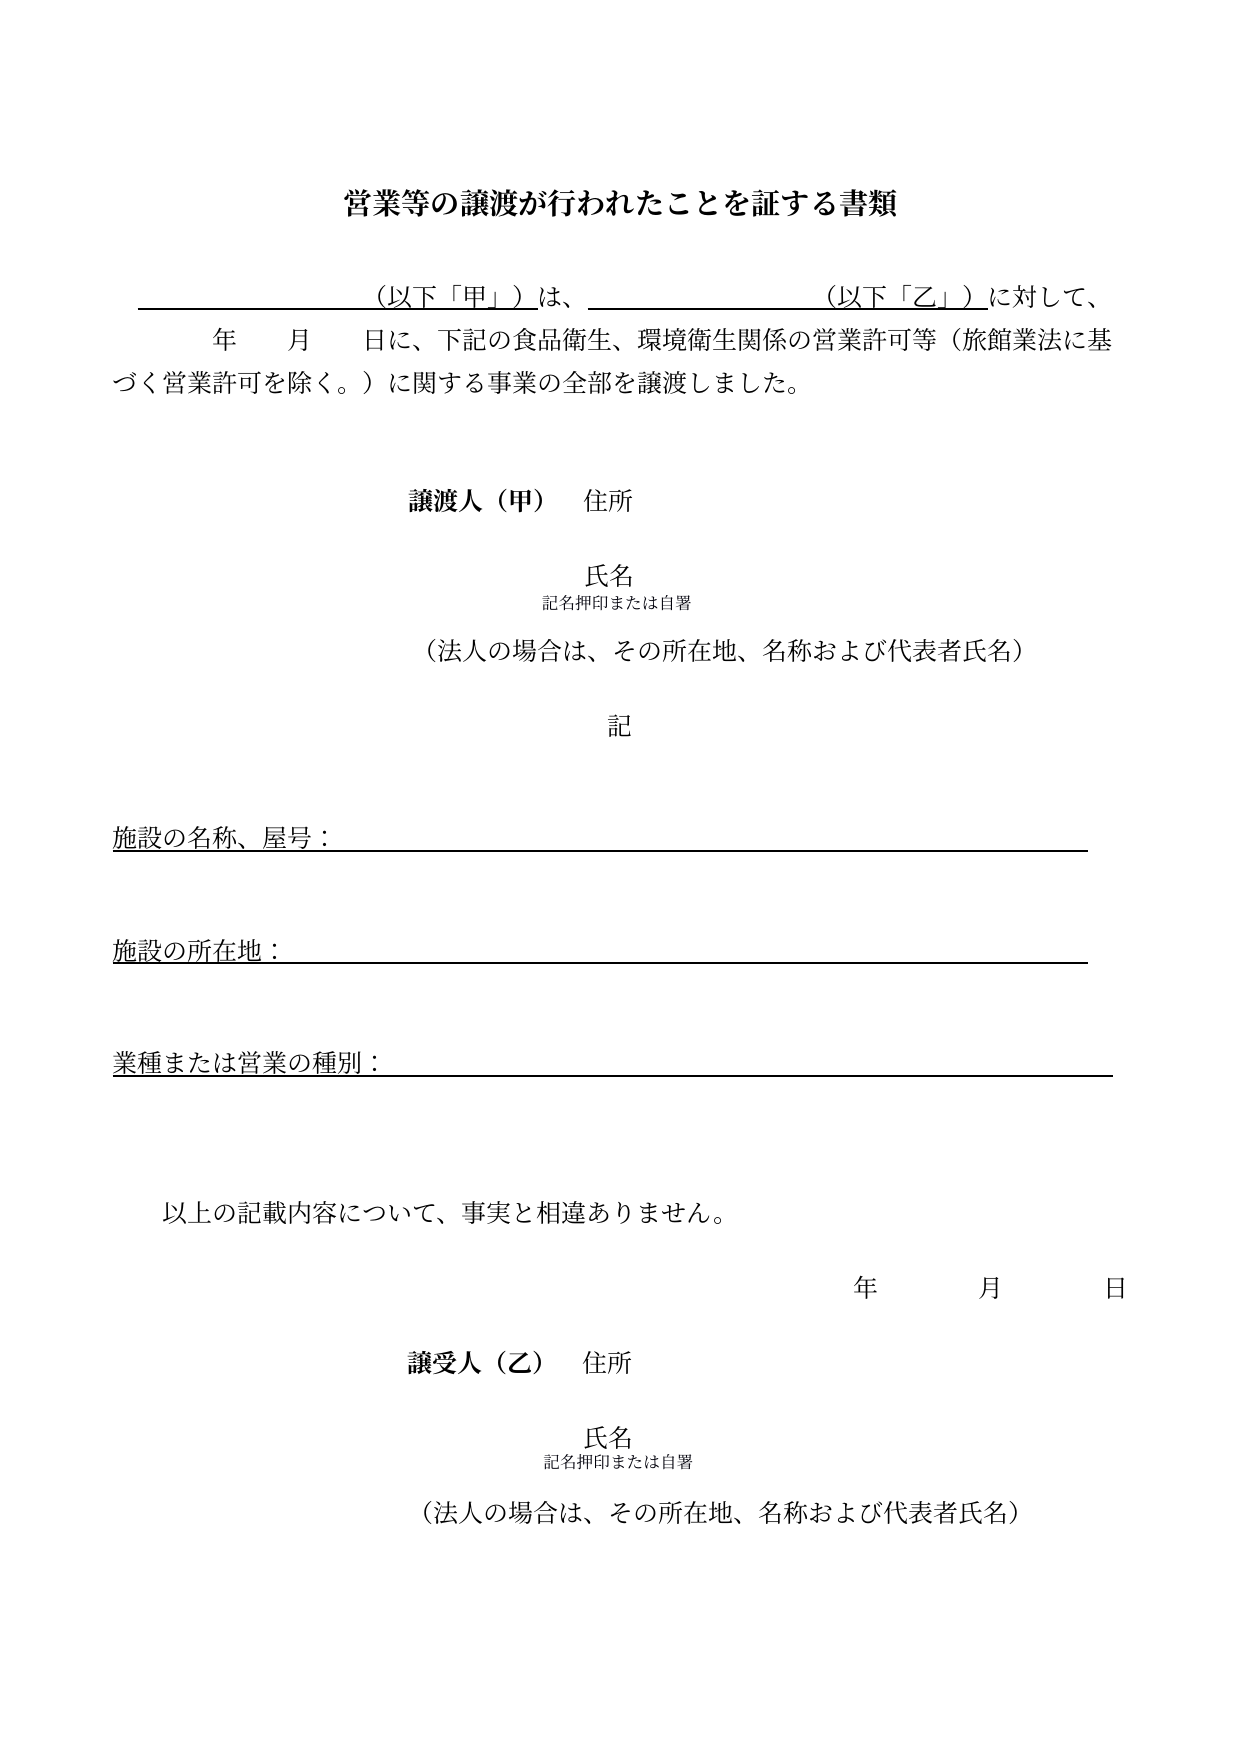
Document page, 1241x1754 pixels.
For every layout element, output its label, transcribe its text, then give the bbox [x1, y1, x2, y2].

text 譲受人（乙） 住所 [112, 1343, 1128, 1381]
text 業種または営業の種別： [112, 1043, 1128, 1081]
text 譲渡人（甲） 住所 [408, 481, 1128, 518]
text 施設の名称、屋号： [112, 818, 1128, 856]
text 以上の記載内容について、事実と相違ありません。 [112, 1193, 1128, 1231]
text 氏名 [112, 556, 1128, 593]
text （法人の場合は、その所在地、名称および代表者氏名） [408, 1493, 1128, 1531]
text 氏名 [112, 1418, 1128, 1456]
text （以下「甲」）は、 （以下「乙」）に対して、 [112, 277, 1128, 314]
text 施設の所在地： [112, 931, 1128, 968]
text 営業等の譲渡が行われたことを証する書類 [112, 164, 1128, 239]
text 年 月 日に、下記の食品衛生、環境衛生関係の営業許可等（旅館業法に基づく営業許可を除く。）に関する事業の全部を譲渡しました。 [112, 320, 1128, 400]
text 年 月 日 [112, 1268, 1128, 1306]
subtitle 記 [112, 706, 1128, 743]
text （法人の場合は、その所在地、名称および代表者氏名） [112, 631, 1128, 668]
